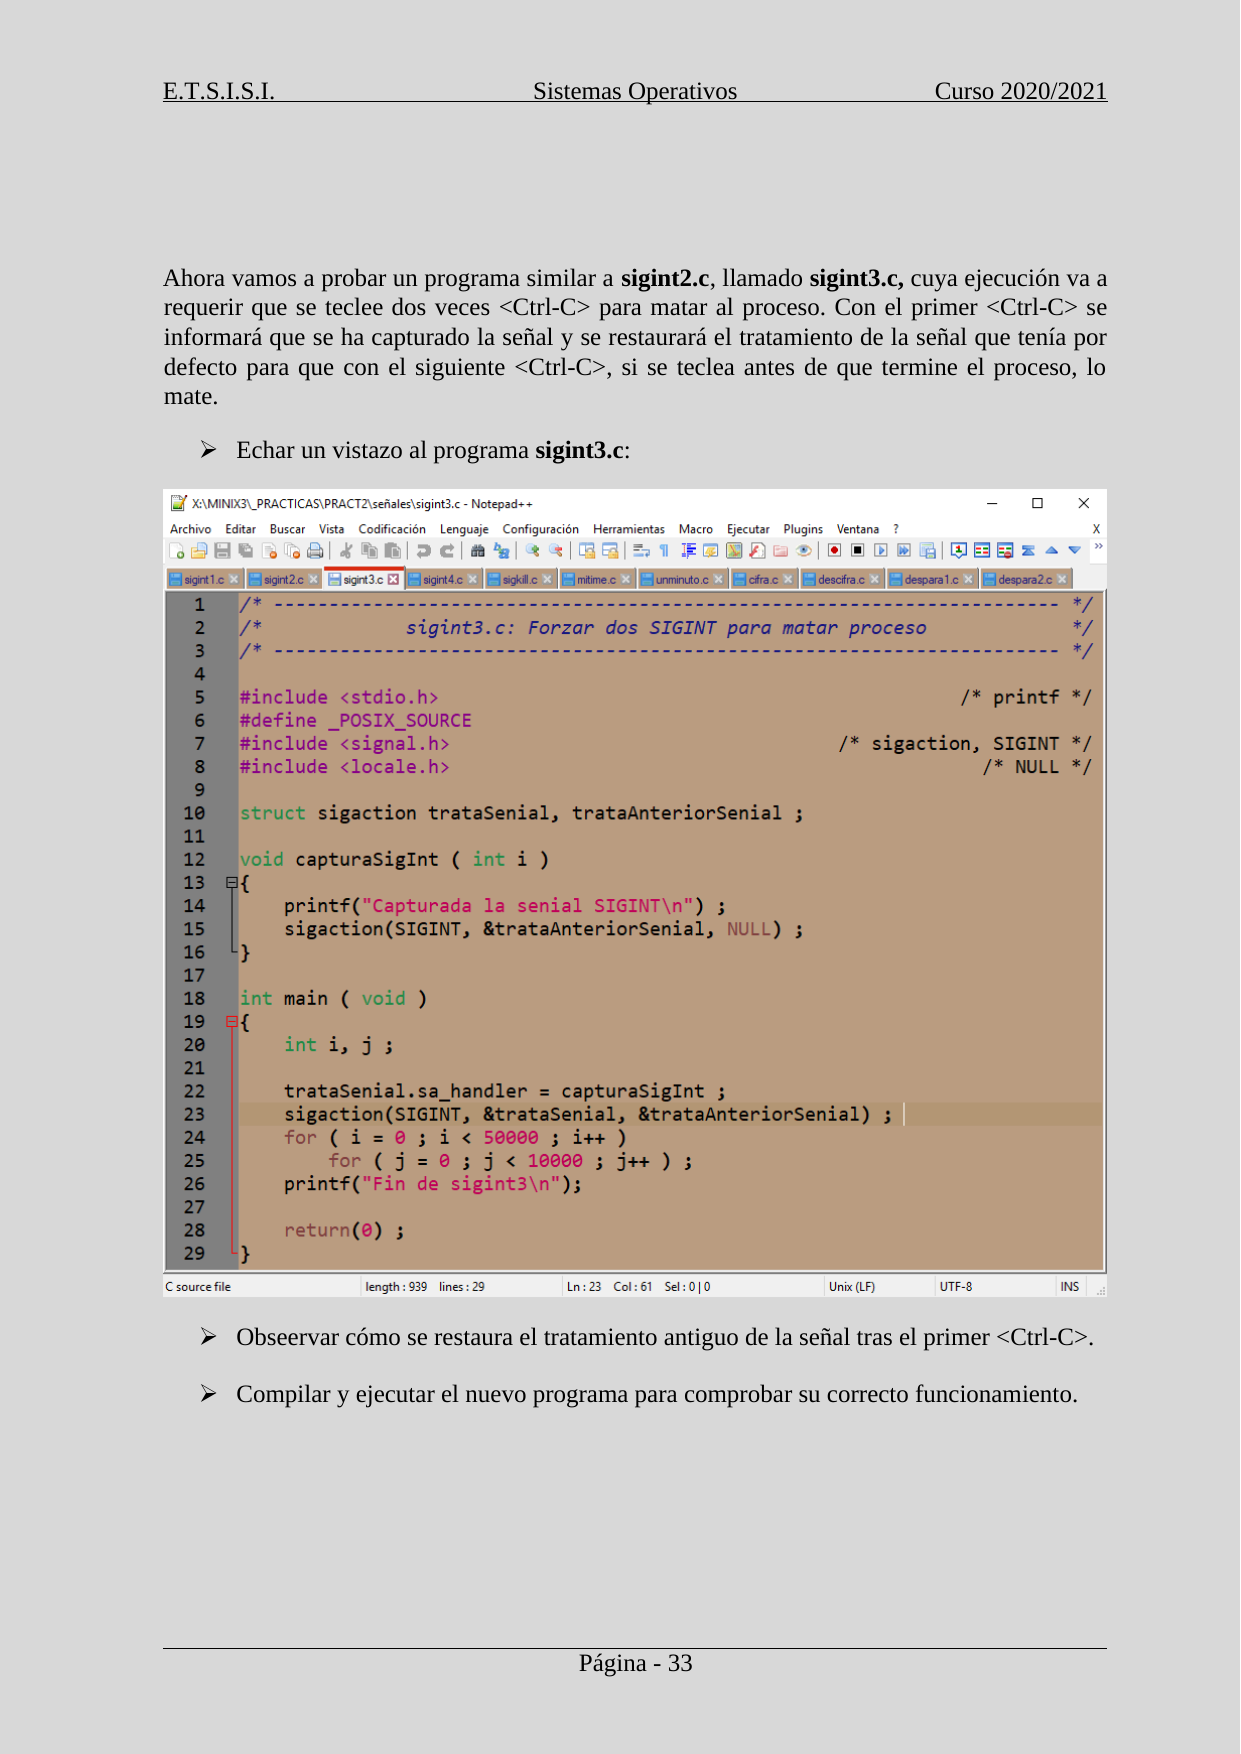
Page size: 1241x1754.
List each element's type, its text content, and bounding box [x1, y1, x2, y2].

list Compilar y ejecutar el nuevo programa para comprobar su correcto funcionamiento. [199, 1379, 1108, 1408]
list Echar un vistazo al programa sigint3.c: [199, 435, 1108, 464]
picture [162, 488, 1108, 1298]
list Obseervar cómo se restaura el tratamiento antiguo de la señal tras el primer <Ctrl-C>. [199, 1322, 1108, 1351]
text Ahora vamos a probar un programa similar a sigint2.c, llamado sigint3.c, cuya ejecución va a requerir que se teclee dos veces <Ctrl-C> para matar al proceso. Con el primer <Ctrl-C> se informará que se ha capturado la señal y se restaurará el tratamiento de la señal que tenía por defecto para que con el siguiente <Ctrl-C>, si se teclea antes de que termine el proceso, lo mate. [163, 263, 1108, 410]
